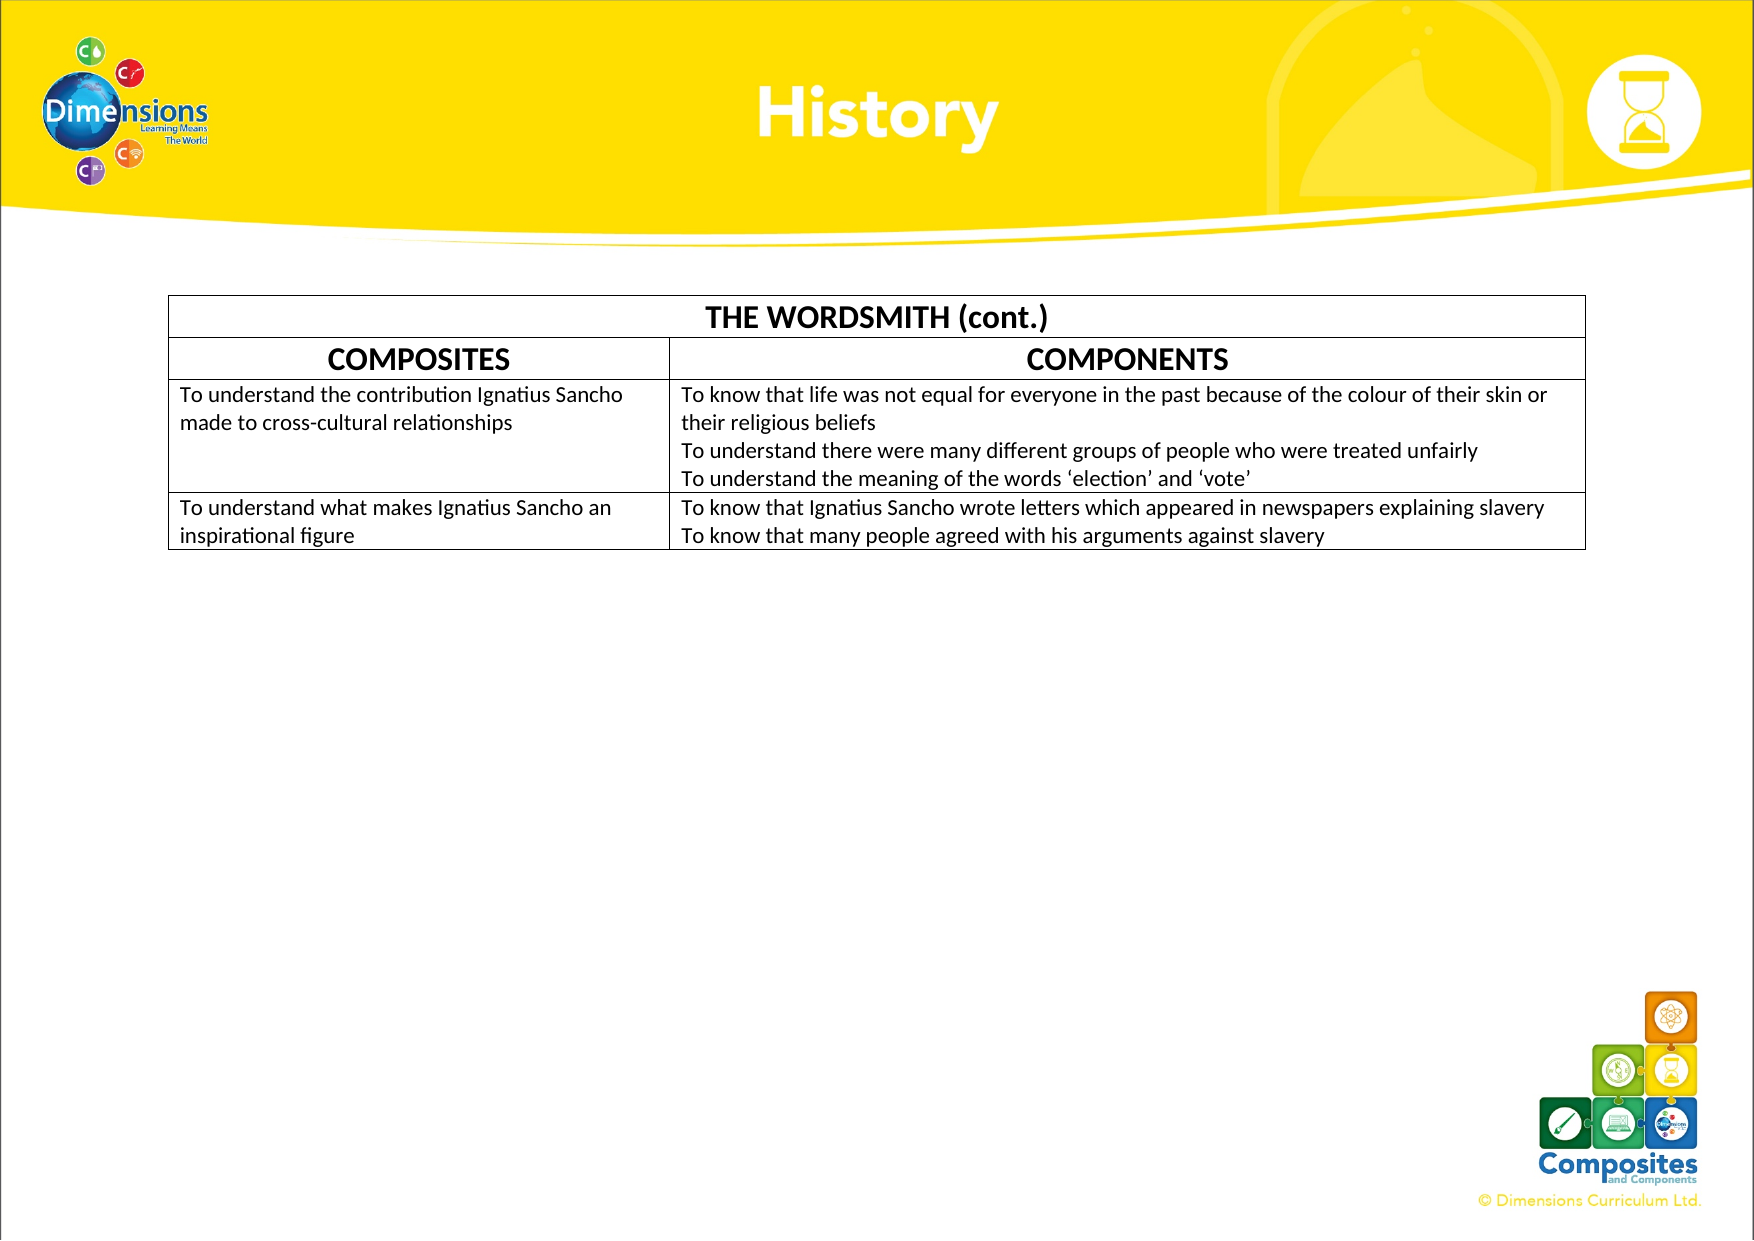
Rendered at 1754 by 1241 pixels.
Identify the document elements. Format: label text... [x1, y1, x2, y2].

table_cell To know that life was not equal for everyone in the past because of the colour of their skin or their religious beliefs To understand there were many different groups of people who were treated unfairly To understand the meaning of the words ‘election’ and ‘vote’ [670, 380, 1585, 492]
table_cell To understand what makes Ignatius Sancho an inspirational figure [169, 493, 669, 549]
table_cell COMPONENTS [670, 338, 1585, 379]
picture [0, 0, 1754, 1240]
table_cell COMPOSITES [169, 338, 669, 379]
table_cell To know that Ignatius Sancho wrote letters which appeared in newspapers explaining slavery To know that many people agreed with his arguments against slavery [670, 493, 1585, 549]
table_cell To understand the contribution Ignatius Sancho made to cross-cultural relationships [169, 380, 669, 492]
table_header THE WORDSMITH (cont.) [169, 296, 1585, 337]
